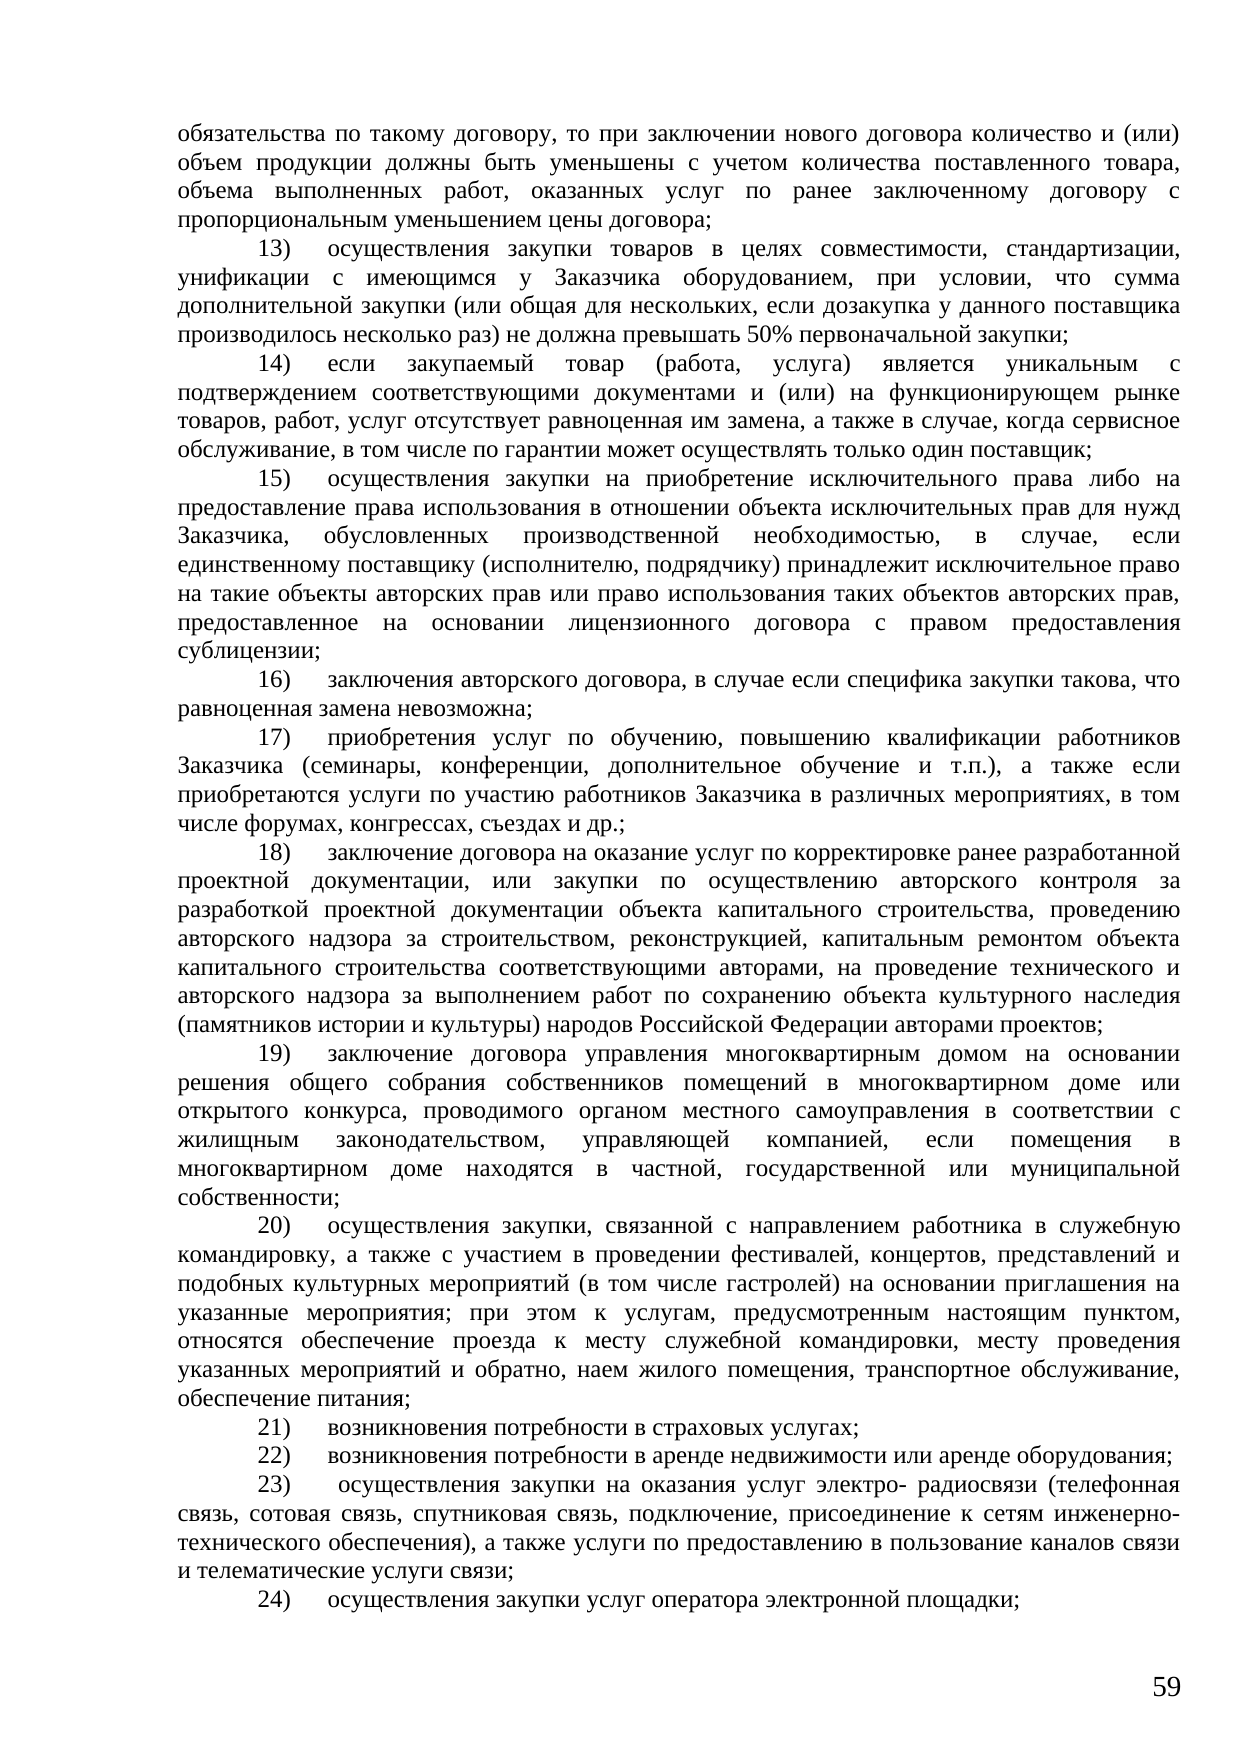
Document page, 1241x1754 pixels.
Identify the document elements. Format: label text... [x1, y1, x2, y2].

list осуществления закупки на приобретение исключительного права либо на предоставление права использования в отношении объекта исключительных прав для нужд Заказчика, обусловленных производственной необходимостью, в случае, если единственному поставщику (исполнителю, подрядчику) принадлежит исключительное право на такие объекты авторских прав или право использования таких объектов авторских прав, предоставленное на основании лицензионного договора с правом предоставления сублицензии; [177, 463, 1181, 664]
list осуществления закупки товаров в целях совместимости, стандартизации, унификации с имеющимся у Заказчика оборудованием, при условии, что сумма дополнительной закупки (или общая для нескольких, если дозакупка у данного поставщика производилось несколько раз) не должна превышать 50% первоначальной закупки; [177, 233, 1181, 348]
list заключение договора на оказание услуг по корректировке ранее разработанной проектной документации, или закупки по осуществлению авторского контроля за разработкой проектной документации объекта капитального строительства, проведению авторского надзора за строительством, реконструкцией, капитальным ремонтом объекта капитального строительства соответствующими авторами, на проведение технического и авторского надзора за выполнением работ по сохранению объекта культурного наследия (памятников истории и культуры) народов Российской Федерации авторами проектов; [177, 837, 1181, 1038]
list приобретения услуг по обучению, повышению квалификации работников Заказчика (семинары, конференции, дополнительное обучение и т.п.), а также если приобретаются услуги по участию работников Заказчика в различных мероприятиях, в том числе форумах, конгрессах, съездах и др.; [177, 722, 1181, 837]
list если закупаемый товар (работа, услуга) является уникальным с подтверждением соответствующими документами и (или) на функционирующем рынке товаров, работ, услуг отсутствует равноценная им замена, а также в случае, когда сервисное обслуживание, в том числе по гарантии может осуществлять только один поставщик; [177, 348, 1181, 463]
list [177, 118, 1181, 233]
list заключения авторского договора, в случае если специфика закупки такова, что равноценная замена невозможна; [177, 664, 1181, 722]
list возникновения потребности в аренде недвижимости или аренде оборудования; [177, 1441, 1181, 1469]
list осуществления закупки, связанной с направлением работника в служебную командировку, а также с участием в проведении фестивалей, концертов, представлений и подобных культурных мероприятий (в том числе гастролей) на основании приглашения на указанные мероприятия; при этом к услугам, предусмотренным настоящим пунктом, относятся обеспечение проезда к месту служебной командировки, месту проведения указанных мероприятий и обратно, наем жилого помещения, транспортное обслуживание, обеспечение питания; [177, 1211, 1181, 1412]
list осуществления закупки на оказания услуг электро- радиосвязи (телефонная связь, сотовая связь, спутниковая связь, подключение, присоединение к сетям инженерно-технического обеспечения), а также услуги по предоставлению в пользование каналов связи и телематические услуги связи; [177, 1469, 1181, 1584]
list заключение договора управления многоквартирным домом на основании решения общего собрания собственников помещений в многоквартирном доме или открытого конкурса, проводимого органом местного самоуправления в соответствии с жилищным законодательством, управляющей компанией, если помещения в многоквартирном доме находятся в частной, государственной или муниципальной собственности; [177, 1038, 1181, 1211]
list возникновения потребности в страховых услугах; [177, 1412, 1181, 1441]
list осуществления закупки услуг оператора электронной площадки; [177, 1584, 1181, 1613]
